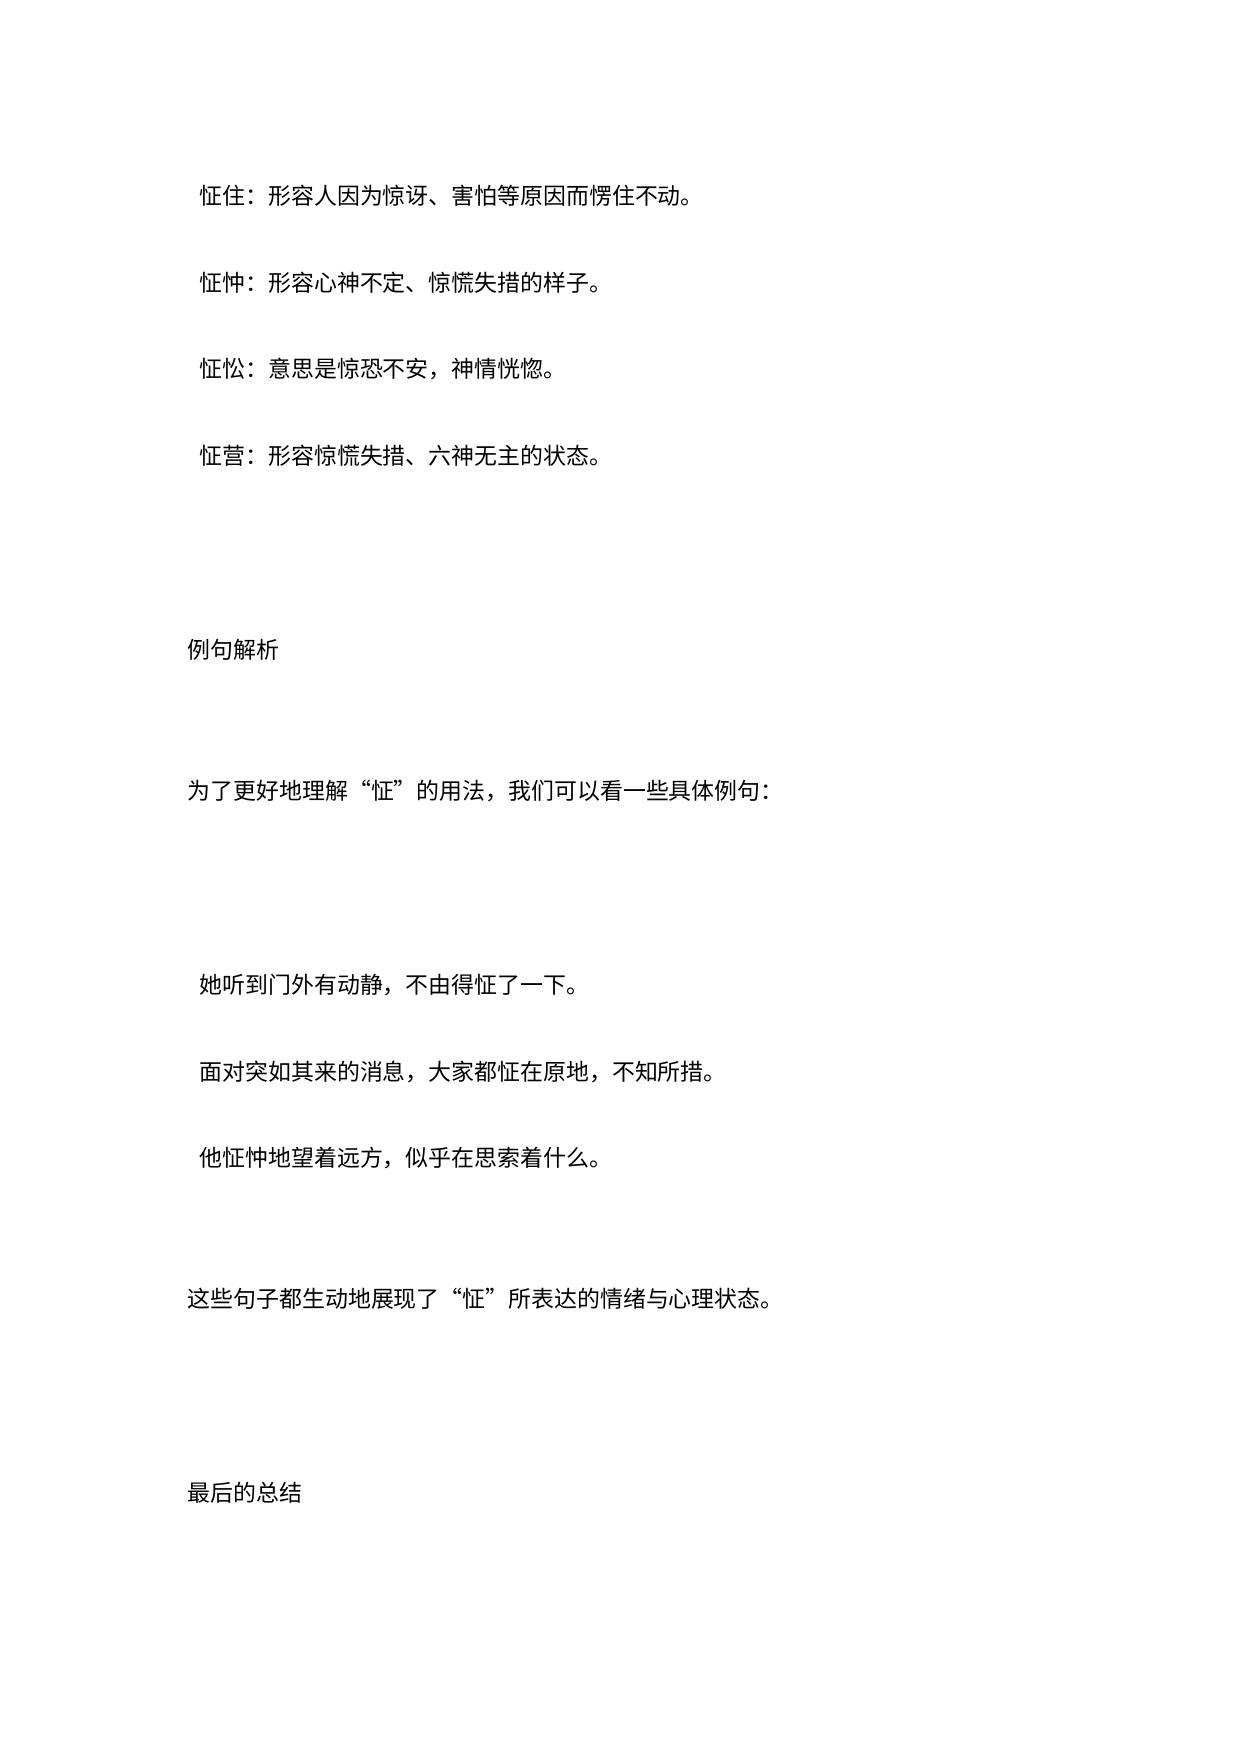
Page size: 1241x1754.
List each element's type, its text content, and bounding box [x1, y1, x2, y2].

text 这些句子都生动地展现了“怔”所表达的情绪与心理状态。 [187, 1265, 1053, 1330]
text 最后的总结 [187, 1459, 1053, 1524]
text 怔忪：意思是惊恐不安，神情恍惚。 [187, 335, 1053, 400]
text 他怔忡地望着远方，似乎在思索着什么。 [187, 1124, 1053, 1189]
text 她听到门外有动静，不由得怔了一下。 [187, 951, 1053, 1016]
text 怔住：形容人因为惊讶、害怕等原因而愣住不动。 [187, 162, 1053, 227]
text 怔忡：形容心神不定、惊慌失措的样子。 [187, 249, 1053, 314]
text 例句解析 [187, 616, 1053, 681]
text 为了更好地理解“怔”的用法，我们可以看一些具体例句： [187, 757, 1053, 822]
text 面对突如其来的消息，大家都怔在原地，不知所措。 [187, 1038, 1053, 1103]
text 怔营：形容惊慌失措、六神无主的状态。 [187, 422, 1053, 487]
